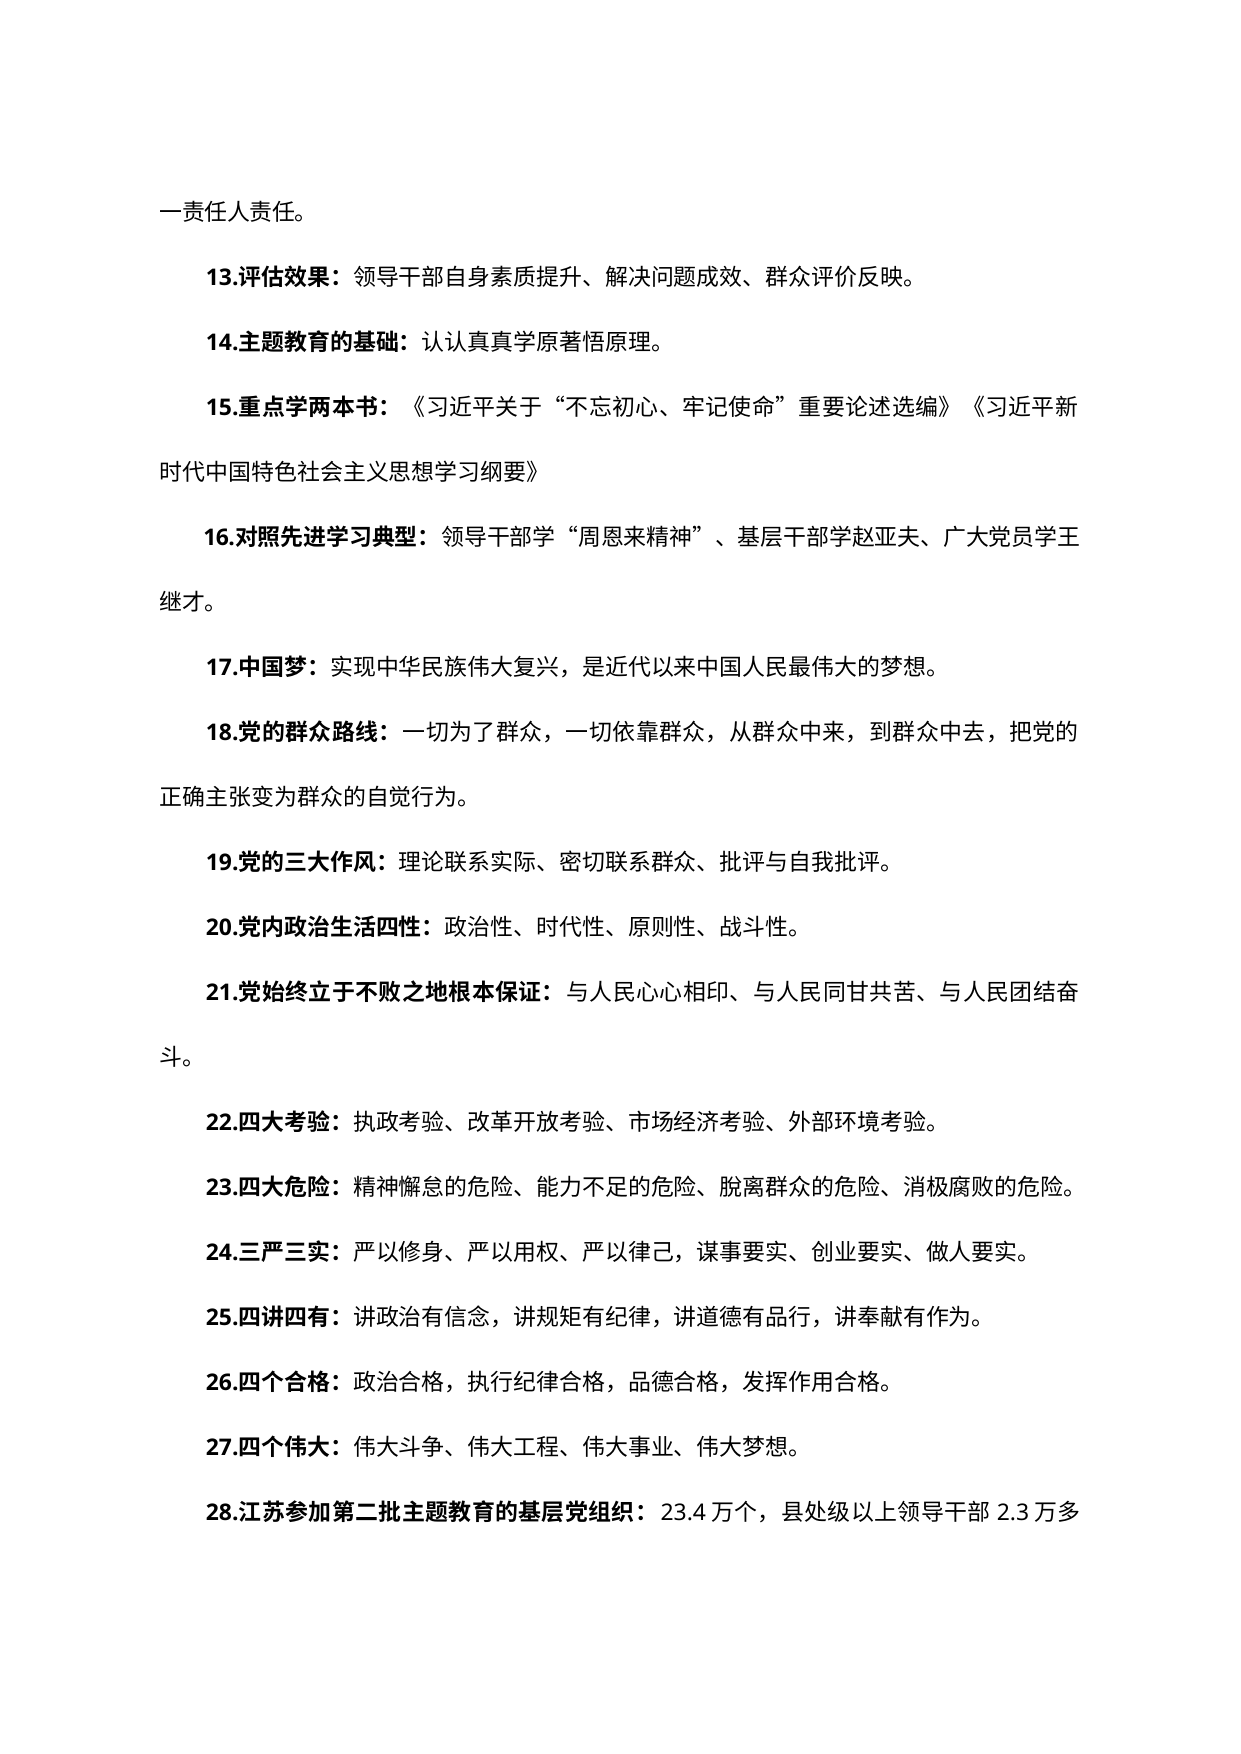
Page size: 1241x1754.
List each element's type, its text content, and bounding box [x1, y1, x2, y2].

text 21.党始终立于不败之地根本保证：与人民心心相印、与人民同甘共苦、与人民团结奋斗。 [159, 958, 1081, 1088]
text 15.重点学两本书：《习近平关于“不忘初心、牢记使命”重要论述选编》《习近平新时代中国特色社会主义思想学习纲要》 [159, 373, 1081, 503]
text 25.四讲四有：讲政治有信念，讲规矩有纪律，讲道德有品行，讲奉献有作为。 [159, 1283, 1081, 1348]
text 26.四个合格：政治合格，执行纪律合格，品德合格，发挥作用合格。 [159, 1348, 1081, 1413]
text 22.四大考验：执政考验、改革开放考验、市场经济考验、外部环境考验。 [159, 1088, 1081, 1153]
text 24.三严三实：严以修身、严以用权、严以律己，谋事要实、创业要实、做人要实。 [159, 1218, 1081, 1283]
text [159, 178, 1081, 243]
text 19.党的三大作风：理论联系实际、密切联系群众、批评与自我批评。 [159, 828, 1081, 893]
text 27.四个伟大：伟大斗争、伟大工程、伟大事业、伟大梦想。 [159, 1413, 1081, 1478]
text 13.评估效果：领导干部自身素质提升、解决问题成效、群众评价反映。 [159, 243, 1081, 308]
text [159, 1478, 1081, 1543]
text 18.党的群众路线：一切为了群众，一切依靠群众，从群众中来，到群众中去，把党的正确主张变为群众的自觉行为。 [159, 698, 1081, 828]
text 14.主题教育的基础：认认真真学原著悟原理。 [159, 308, 1081, 373]
text 17.中国梦：实现中华民族伟大复兴，是近代以来中国人民最伟大的梦想。 [159, 633, 1081, 698]
text 20.党内政治生活四性：政治性、时代性、原则性、战斗性。 [159, 893, 1081, 958]
text 23.四大危险：精神懈怠的危险、能力不足的危险、脫离群众的危险、消极腐败的危险。 [159, 1153, 1081, 1218]
text 16.对照先进学习典型：领导干部学“周恩来精神”、基层干部学赵亚夫、广大党员学王继才。 [159, 503, 1081, 633]
